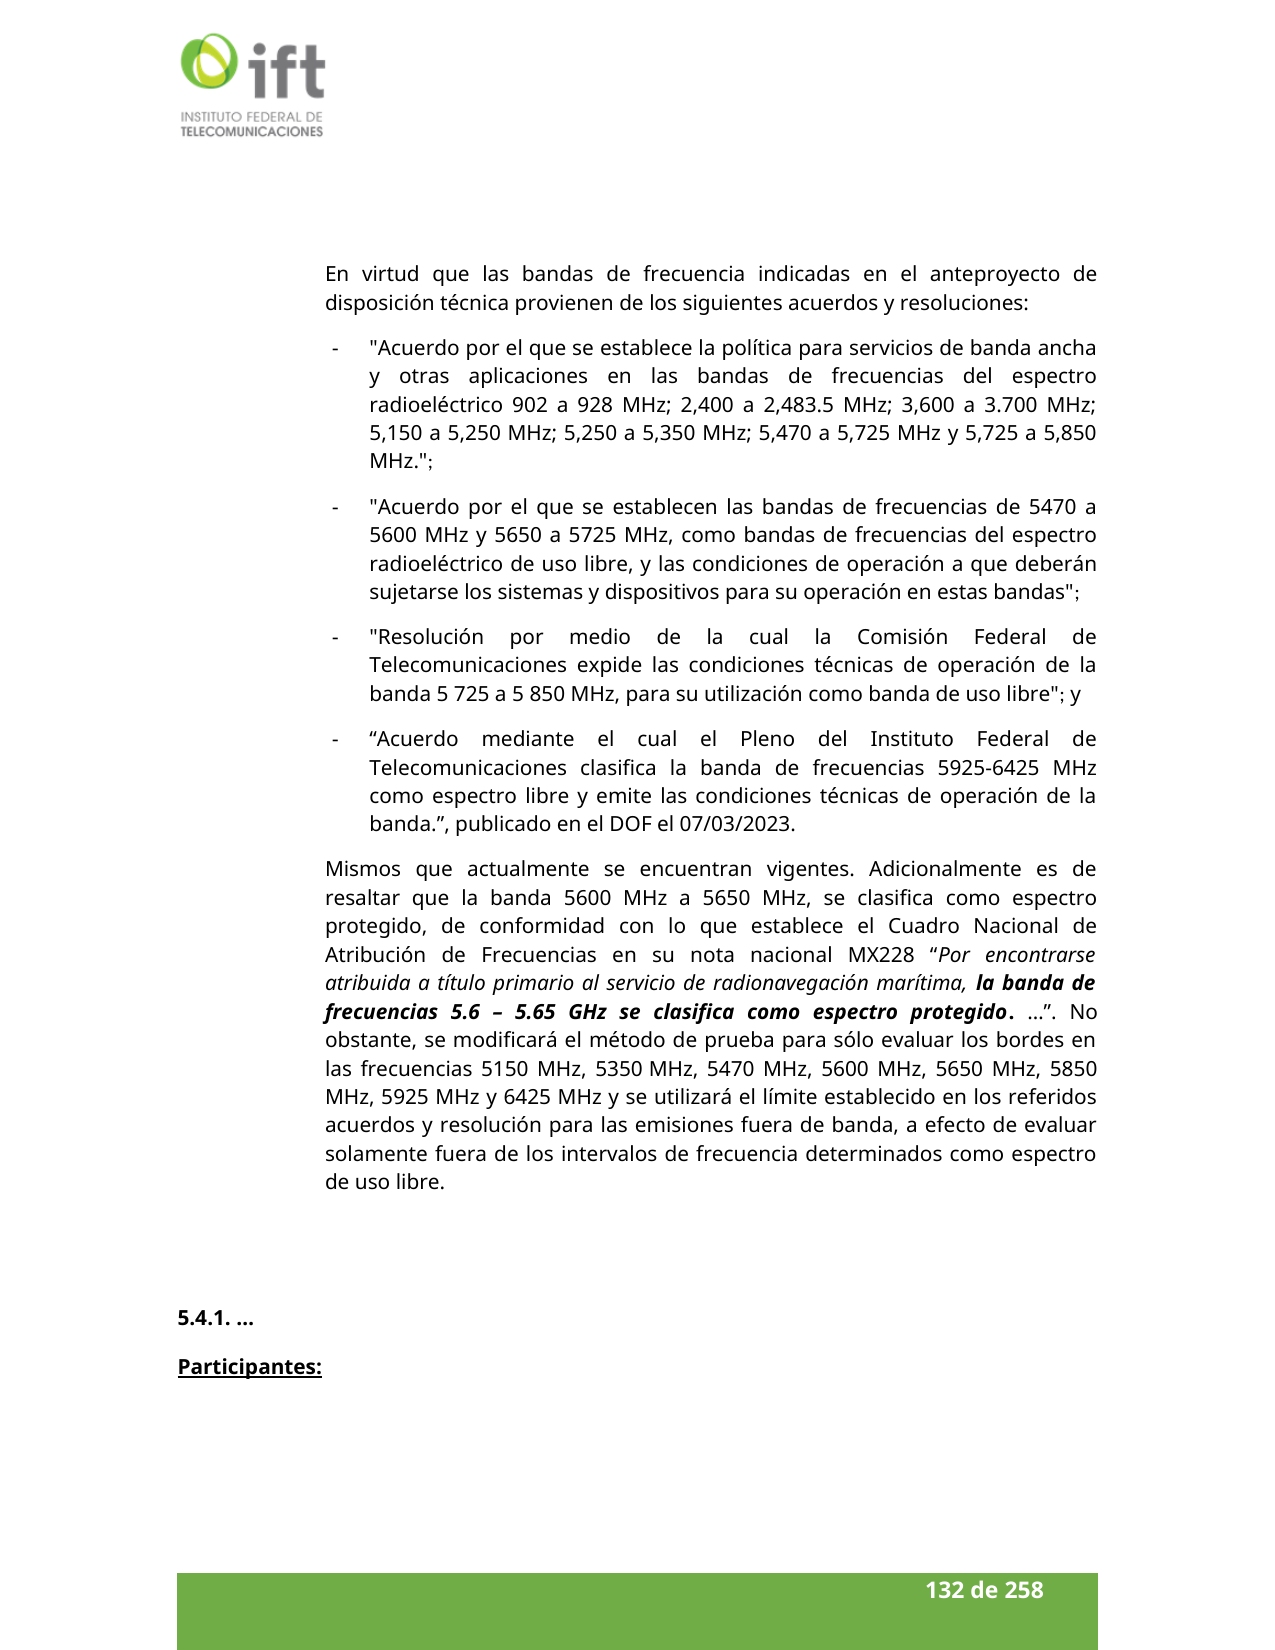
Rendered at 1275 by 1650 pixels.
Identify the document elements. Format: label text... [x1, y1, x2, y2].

subtitle 5.4.1. … [177, 1303, 1098, 1331]
list "Resolución por medio de la cual la Comisión Federal de Telecomunicaciones expide las condiciones técnicas de operación de la banda 5 725 a 5 850 MHz, para su utilización como banda de uso libre"; y [332, 622, 1098, 707]
list "Acuerdo por el que se establece la política para servicios de banda ancha y otras aplicaciones en las bandas de frecuencias del espectro radioeléctrico 902 a 928 MHz; 2,400 a 2,483.5 MHz; 3,600 a 3.700 MHz; 5,150 a 5,250 MHz; 5,250 a 5,350 MHz; 5,470 a 5,725 MHz y 5,725 a 5,850 MHz."; [332, 333, 1098, 475]
text En virtud que las bandas de frecuencia indicadas en el anteproyecto de disposición técnica provienen de los siguientes acuerdos y resoluciones: [325, 259, 1098, 316]
picture [177, 27, 334, 145]
text Participantes: [177, 1352, 1098, 1380]
list "Acuerdo por el que se establecen las bandas de frecuencias de 5470 a 5600 MHz y 5650 a 5725 MHz, como bandas de frecuencias del espectro radioeléctrico de uso libre, y las condiciones de operación a que deberán sujetarse los sistemas y dispositivos para su operación en estas bandas"; [332, 492, 1098, 606]
list “Acuerdo mediante el cual el Pleno del Instituto Federal de Telecomunicaciones clasifica la banda de frecuencias 5925-6425 MHz como espectro libre y emite las condiciones técnicas de operación de la banda.”, publicado en el DOF el 07/03/2023. [332, 724, 1098, 838]
text Mismos que actualmente se encuentran vigentes. Adicionalmente es de resaltar que la banda 5600 MHz a 5650 MHz, se clasifica como espectro protegido, de conformidad con lo que establece el Cuadro Nacional de Atribución de Frecuencias en su nota nacional MX228 “Por encontrarse atribuida a título primario al servicio de radionavegación marítima, la banda de frecuencias 5.6 – 5.65 GHz se clasifica como espectro protegido. …”. No obstante, se modificará el método de prueba para sólo evaluar los bordes en las frecuencias 5150 MHz, 5350 MHz, 5470 MHz, 5600 MHz, 5650 MHz, 5850 MHz, 5925 MHz y 6425 MHz y se utilizará el límite establecido en los referidos acuerdos y resolución para las emisiones fuera de banda, a efecto de evaluar solamente fuera de los intervalos de frecuencia determinados como espectro de uso libre. [325, 854, 1098, 1196]
